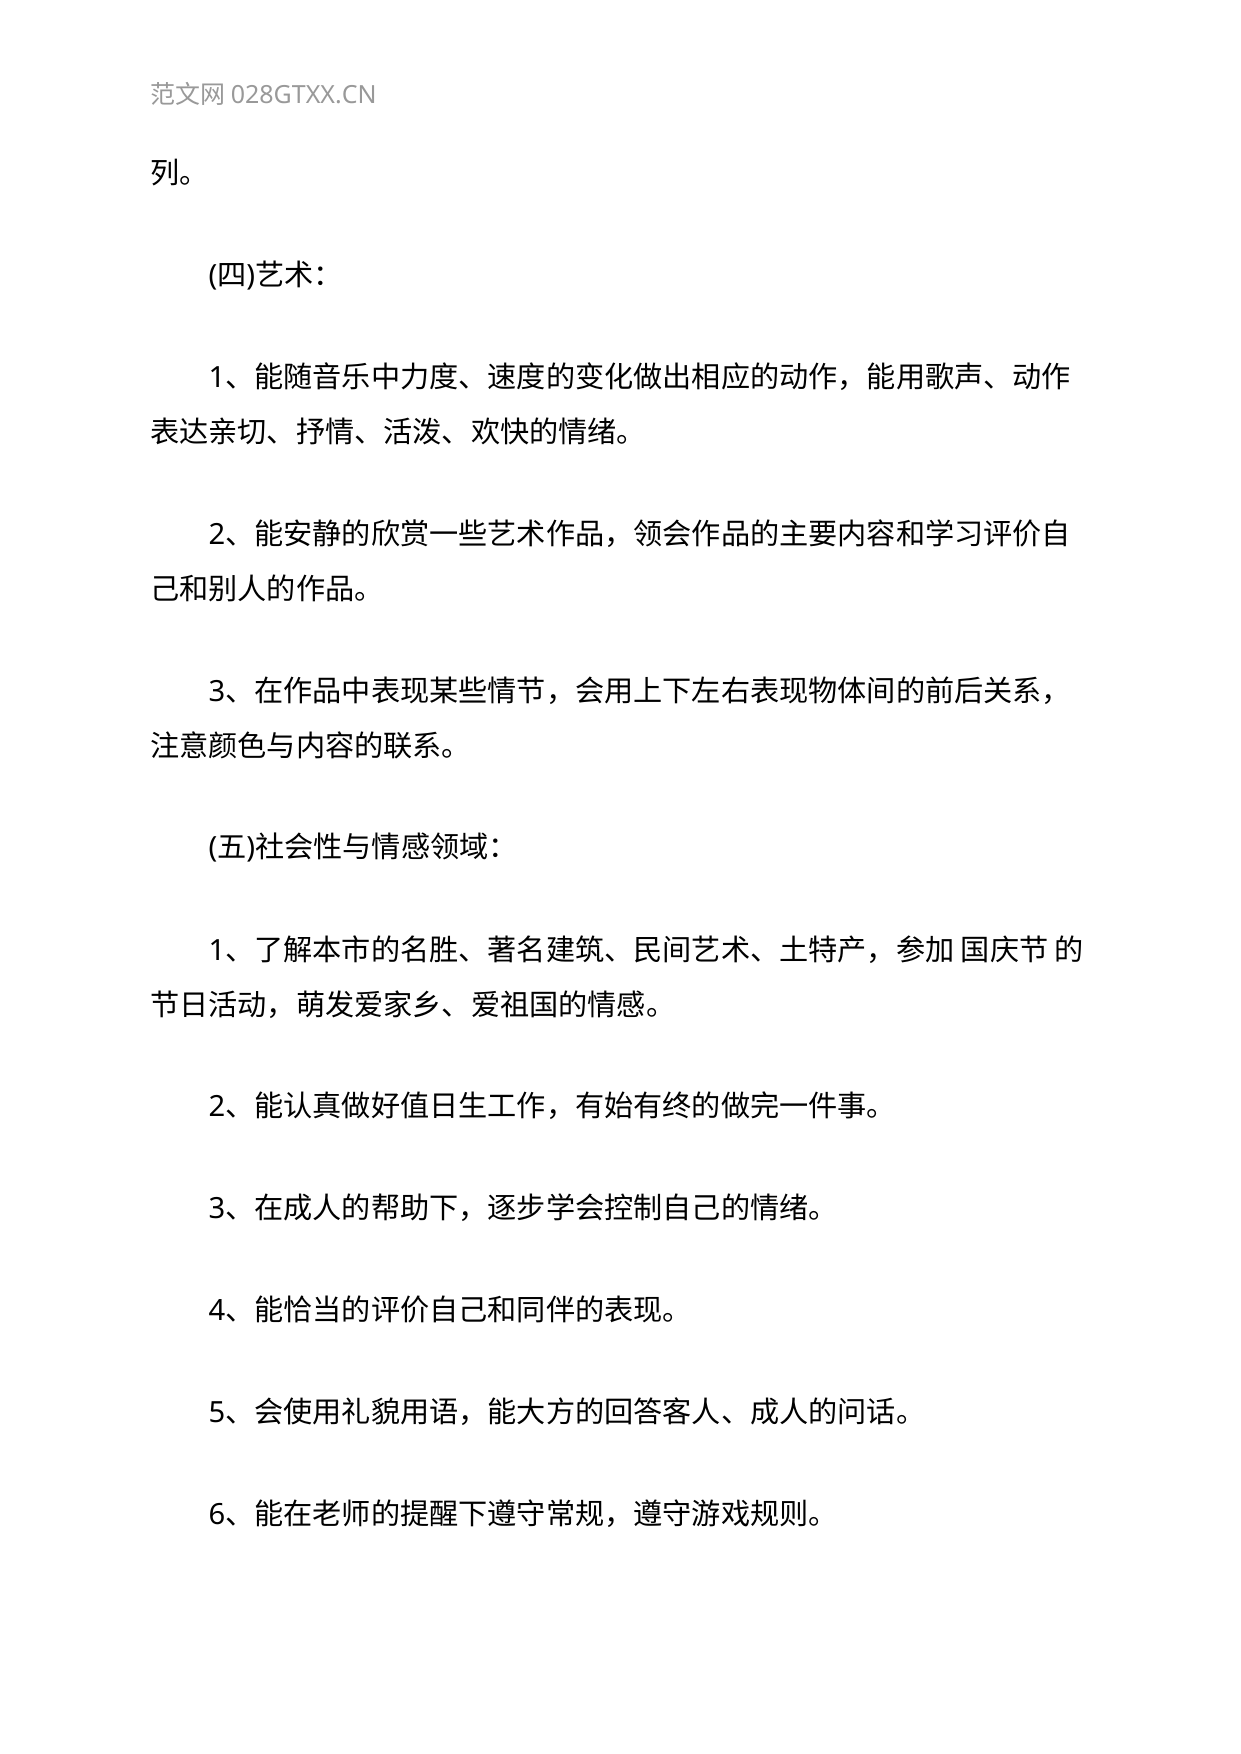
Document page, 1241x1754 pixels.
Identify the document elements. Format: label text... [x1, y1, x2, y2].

text 3、在成人的帮助下，逐步学会控制自己的情绪。 [150, 1185, 1090, 1227]
text 5、会使用礼貌用语，能大方的回答客人、成人的问话。 [150, 1389, 1090, 1431]
text 1、能随音乐中力度、速度的变化做出相应的动作，能用歌声、动作表达亲切、抒情、活泼、欢快的情绪。 [150, 354, 1090, 451]
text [150, 150, 1090, 192]
text 1、了解本市的名胜、著名建筑、民间艺术、土特产，参加 国庆节 的节日活动，萌发爱家乡、爱祖国的情感。 [150, 926, 1090, 1023]
text 2、能安静的欣赏一些艺术作品，领会作品的主要内容和学习评价自 己和别人的作品。 [150, 511, 1090, 608]
text 2、能认真做好值日生工作，有始有终的做完一件事。 [150, 1083, 1090, 1125]
text 6、能在老师的提醒下遵守常规，遵守游戏规则。 [150, 1491, 1090, 1533]
text (五)社会性与情感领域： [150, 824, 1090, 866]
text (四)艺术： [150, 252, 1090, 294]
text 3、在作品中表现某些情节，会用上下左右表现物体间的前后关系，注意颜色与内容的联系。 [150, 667, 1090, 764]
text 4、能恰当的评价自己和同伴的表现。 [150, 1287, 1090, 1329]
